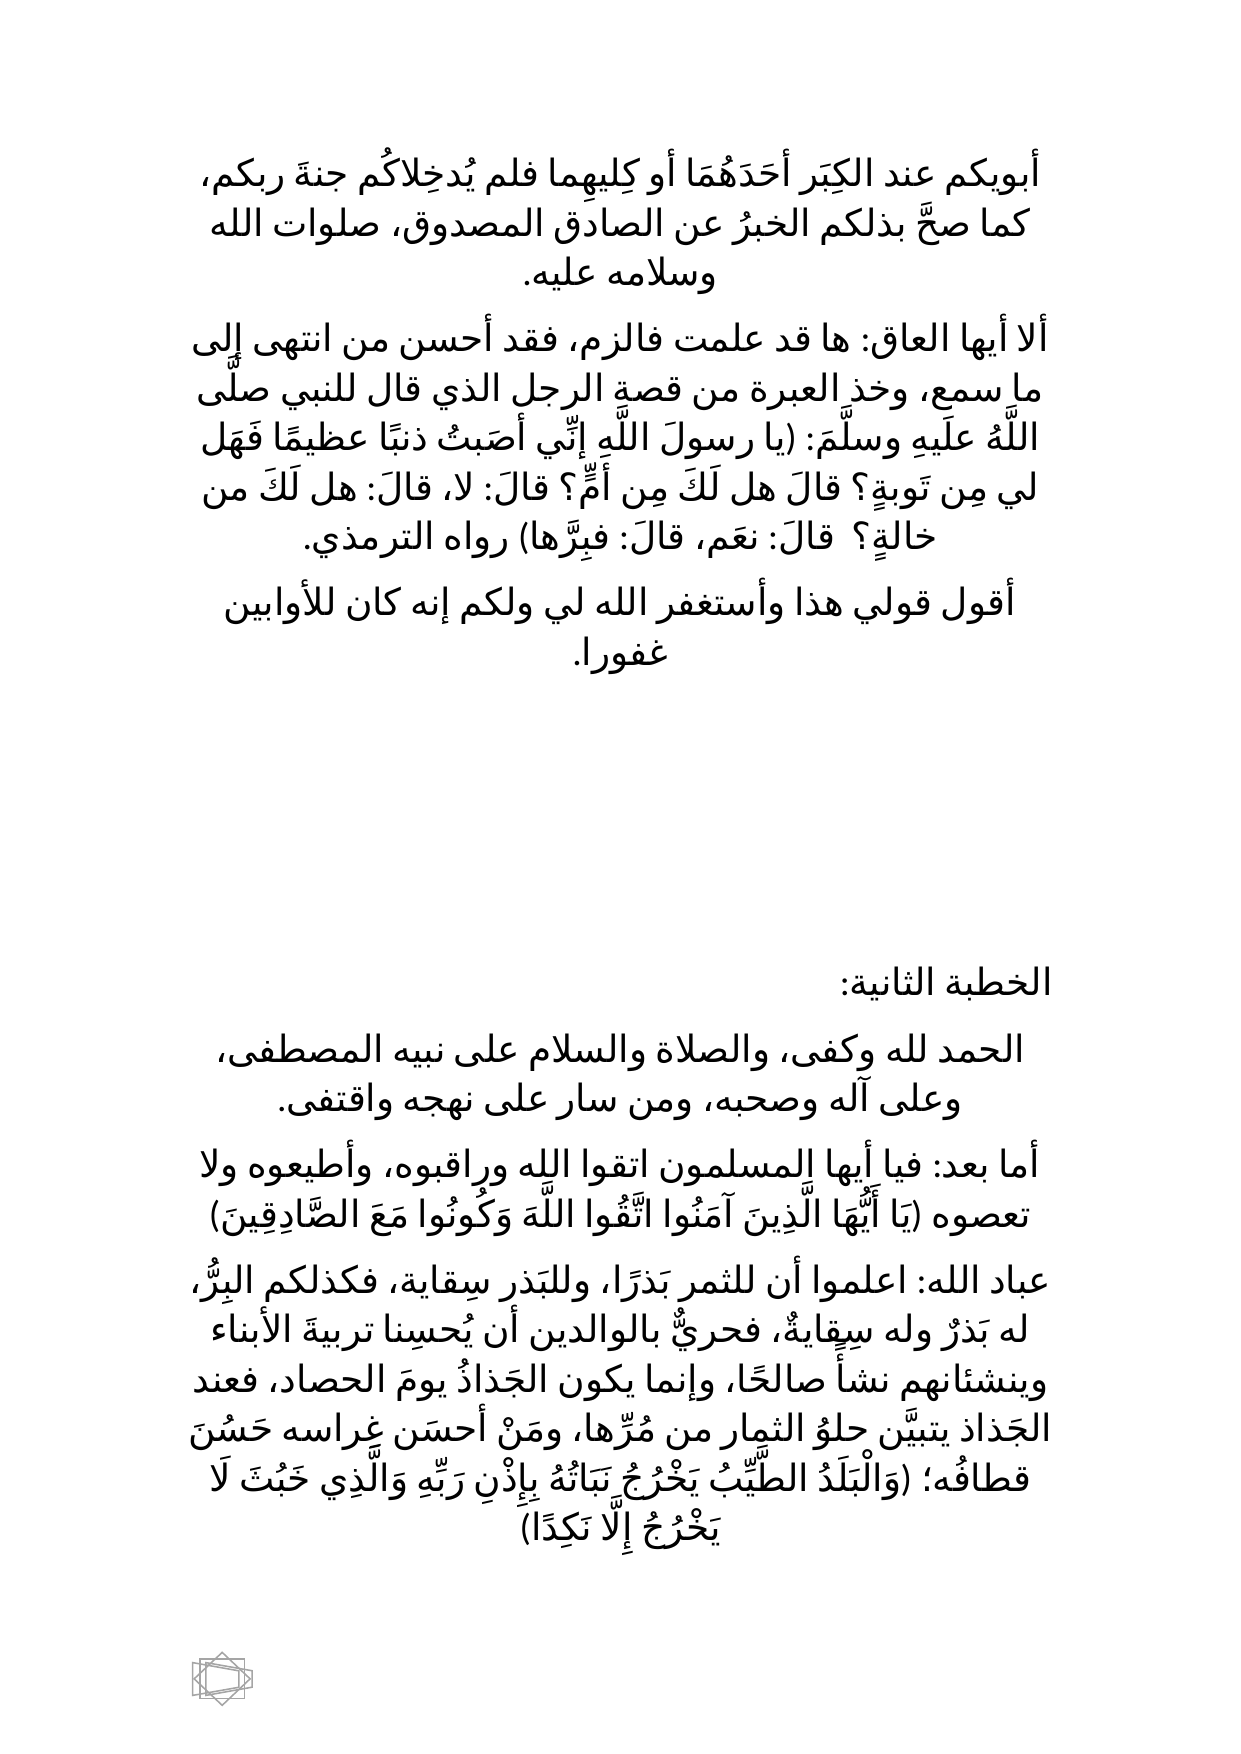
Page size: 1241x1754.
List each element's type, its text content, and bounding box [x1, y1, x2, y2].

text أقول قولي هذا وأستغفر الله لي ولكم إنه كان للأوابين غفورا. [187, 579, 1053, 674]
text الخطبة الثانية: [187, 959, 1053, 1005]
text ألا أيها العاق: ها قد علمت فالزم، فقد أحسن من انتهى إلى ما سمع، وخذ العبرة من قصة الرجل الذي قال للنبي صلَّى اللَّهُ علَيهِ وسلَّمَ: (يا رسولَ اللَّهِ إنِّي أصَبتُ ذنبًا عظيمًا فَهَل لي مِن تَوبةٍ؟ قالَ هل لَكَ مِن أمٍّ؟ قالَ: لا، قالَ: هل لَكَ من خالةٍ؟ قالَ: نعَم، قالَ: فبِرَّها) رواه الترمذي. [187, 315, 1053, 559]
text عباد الله: اعلموا أن للثمر بَذرًا، وللبَذر سِقاية، فكذلكم البِرُّ، له بَذرٌ وله سِقايةٌ، فحريٌّ بالوالدين أن يُحسِنا تربيةَ الأبناء وينشئانهم نشأً صالحًا، وإنما يكون الجَذاذُ يومَ الحصاد، فعند الجَذاذ يتبيَّن حلوُ الثمار من مُرِّها، ومَنْ أحسَن غِراسه حَسُنَ قطافُه؛ (وَالْبَلَدُ الطَّيِّبُ يَخْرُجُ نَبَاتُهُ بِإِذْنِ رَبِّهِ وَالَّذِي خَبُثَ لَا يَخْرُجُ إِلَّا نَكِدًا) [187, 1257, 1053, 1550]
text أما بعد: فيا أيها المسلمون اتقوا الله وراقبوه، وأطيعوه ولا تعصوه (يَا أَيُّهَا الَّذِينَ آمَنُوا اتَّقُوا اللَّهَ وَكُونُوا مَعَ الصَّادِقِينَ) [187, 1141, 1053, 1236]
text الحمد لله وكفى، والصلاة والسلام على نبيه المصطفى، وعلى آله وصحبه، ومن سار على نهجه واقتفى. [187, 1026, 1053, 1121]
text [187, 150, 1053, 295]
